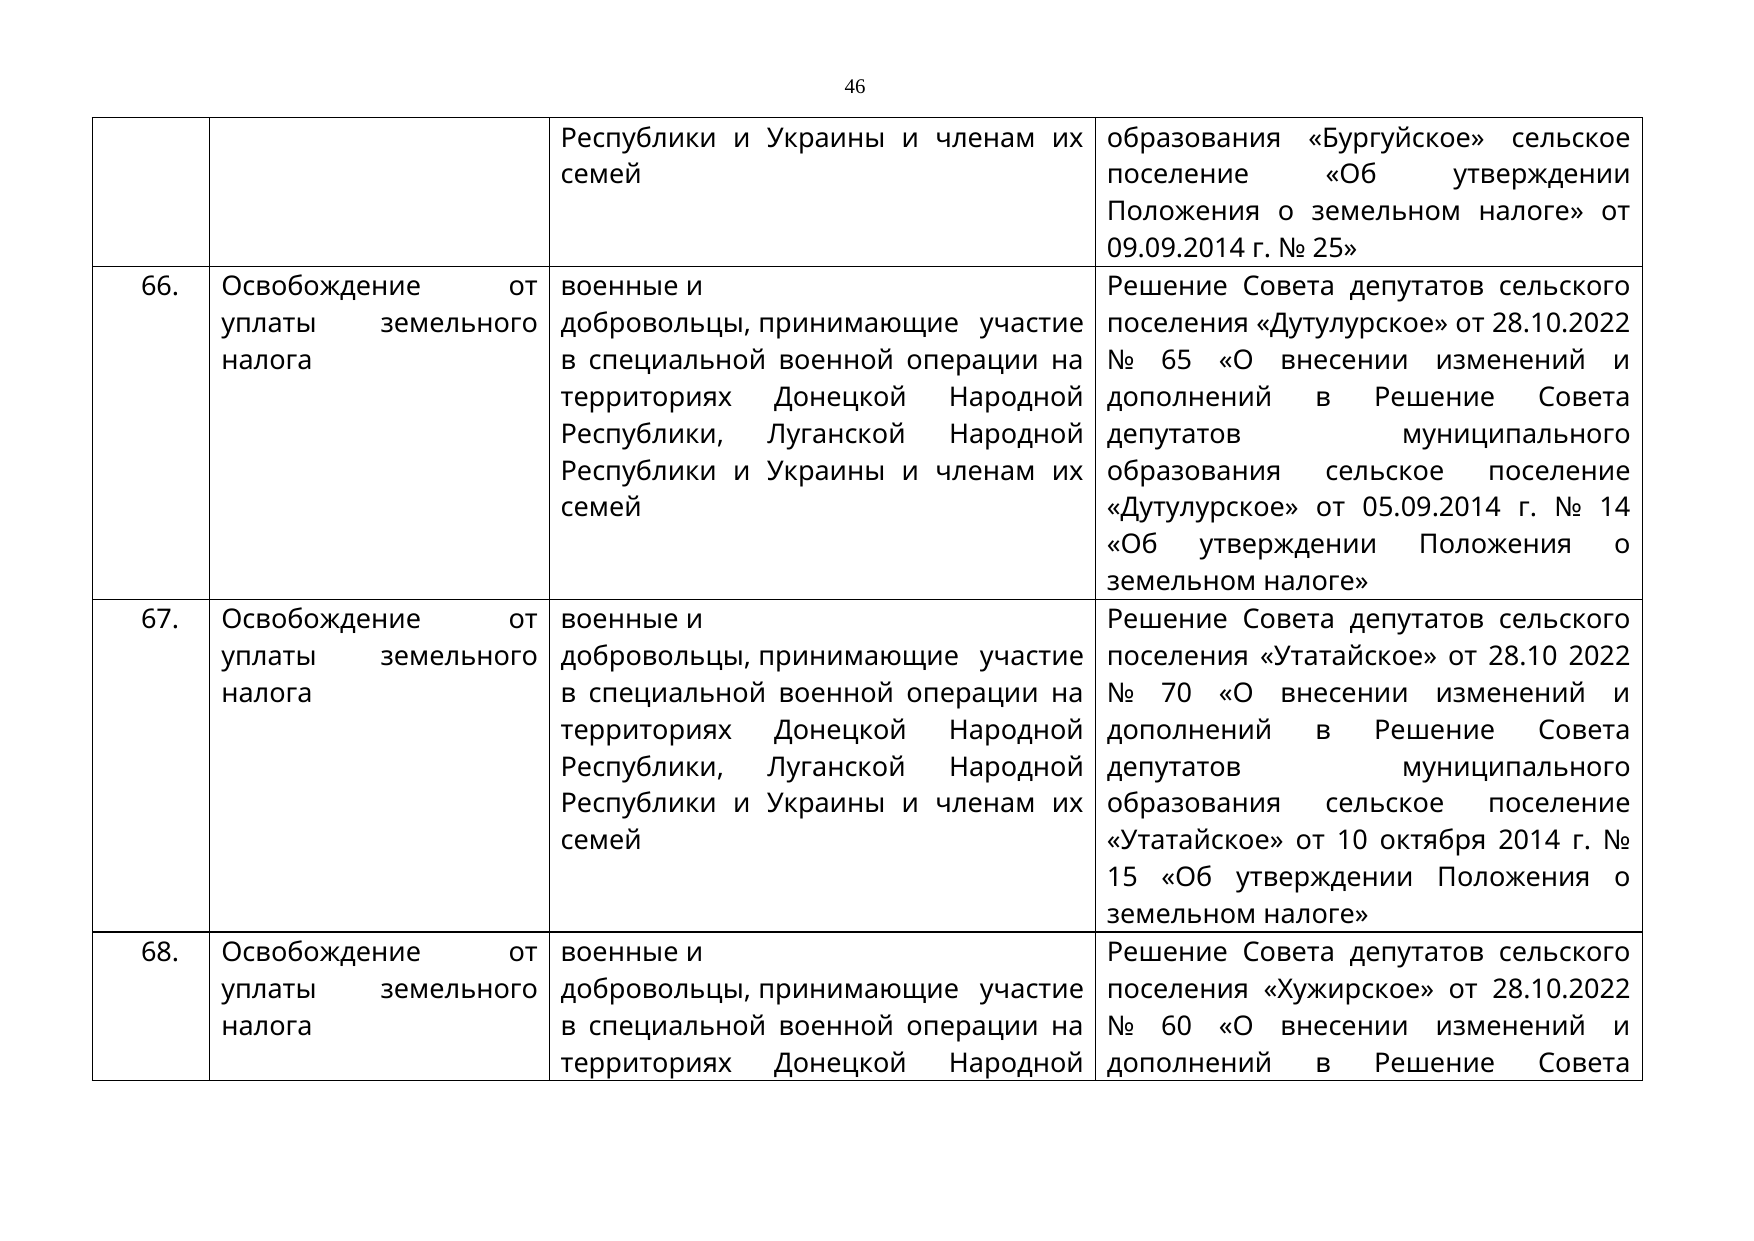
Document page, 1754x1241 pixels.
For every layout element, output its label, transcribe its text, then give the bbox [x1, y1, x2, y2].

table_cell Освобождение от уплаты земельного налога [210, 600, 549, 931]
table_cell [1096, 933, 1642, 1080]
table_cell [550, 118, 1095, 266]
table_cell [210, 933, 549, 1080]
table_cell [93, 118, 209, 266]
table_cell [93, 267, 209, 598]
table_cell [93, 600, 209, 931]
table_cell Решение Совета депутатов сельского поселения «Дутулурское» от 28.10.2022 № 65 «О внесении изменений и дополнений в Решение Совета депутатов муниципального образования сельское поселение «Дутулурское» от 05.09.2014 г. № 14 «Об утверждении Положения о земельном налоге» [1096, 267, 1642, 598]
table_cell Освобождение от уплаты земельного налога [210, 267, 549, 598]
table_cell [550, 933, 1095, 1080]
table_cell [210, 118, 549, 266]
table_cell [1096, 118, 1642, 266]
table_cell Решение Совета депутатов сельского поселения «Утатайское» от 28.10 2022 № 70 «О внесении изменений и дополнений в Решение Совета депутатов муниципального образования сельское поселение «Утатайское» от 10 октября 2014 г. № 15 «Об утверждении Положения о земельном налоге» [1096, 600, 1642, 931]
table_cell [93, 933, 209, 1080]
